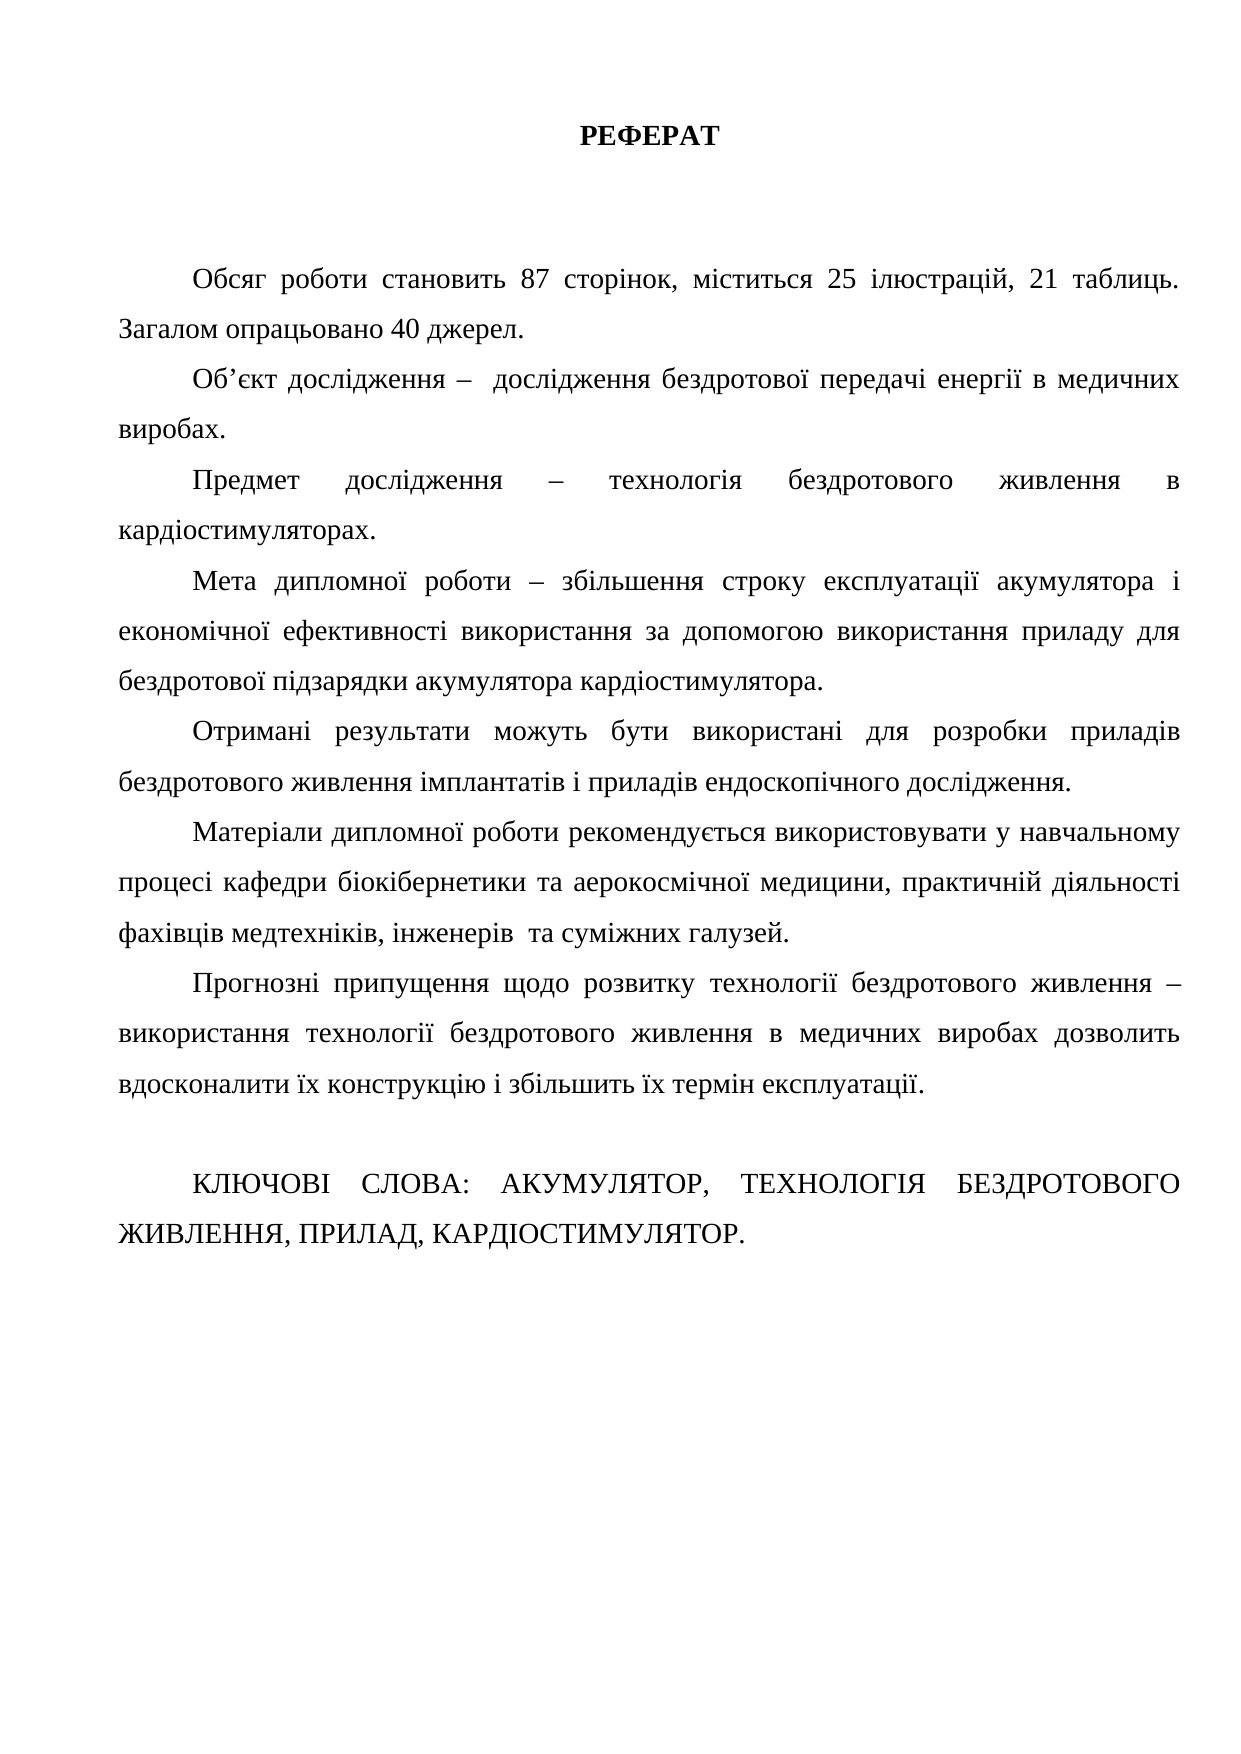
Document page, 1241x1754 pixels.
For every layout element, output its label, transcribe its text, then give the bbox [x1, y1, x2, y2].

text РЕФЕРАТ [118, 118, 1181, 152]
text Об’єкт дослідження – дослідження бездротової передачі енергії в медичних виробах. [118, 361, 1181, 445]
text Прогнозні припущення щодо розвитку технології бездротового живлення –використання технології бездротового живлення в медичних виробах дозволить вдосконалити їх конструкцію і збільшить їх термін експлуатації. [118, 965, 1181, 1099]
text Обсяг роботи становить 87 сторінок, міститься 25 ілюстрацій, 21 таблиць. Загалом опрацьовано 40 джерел. [118, 261, 1181, 344]
text Отримані результати можуть бути використані для розробки приладів бездротового живлення імплантатів і приладів ендоскопічного дослідження. [118, 713, 1181, 797]
text Матеріали дипломної роботи рекомендується використовувати у навчальному процесі кафедри біокібернетики та аерокосмічної медицини, практичній діяльності фахівців медтехніків, інженерів та суміжних галузей. [118, 814, 1181, 948]
text Мета дипломної роботи – збільшення строку експлуатації акумулятора і економічної ефективності використання за допомогою використання приладу для бездротової підзарядки акумулятора кардіостимулятора. [118, 563, 1181, 697]
text КЛЮЧОВІ СЛОВА: АКУМУЛЯТОР, ТЕХНОЛОГІЯ БЕЗДРОТОВОГО ЖИВЛЕННЯ, ПРИЛАД, КАРДІОСТИМУЛЯТОР. [118, 1166, 1181, 1250]
text Предмет дослідження – технологія бездротового живлення в кардіостимуляторах. [118, 462, 1181, 546]
